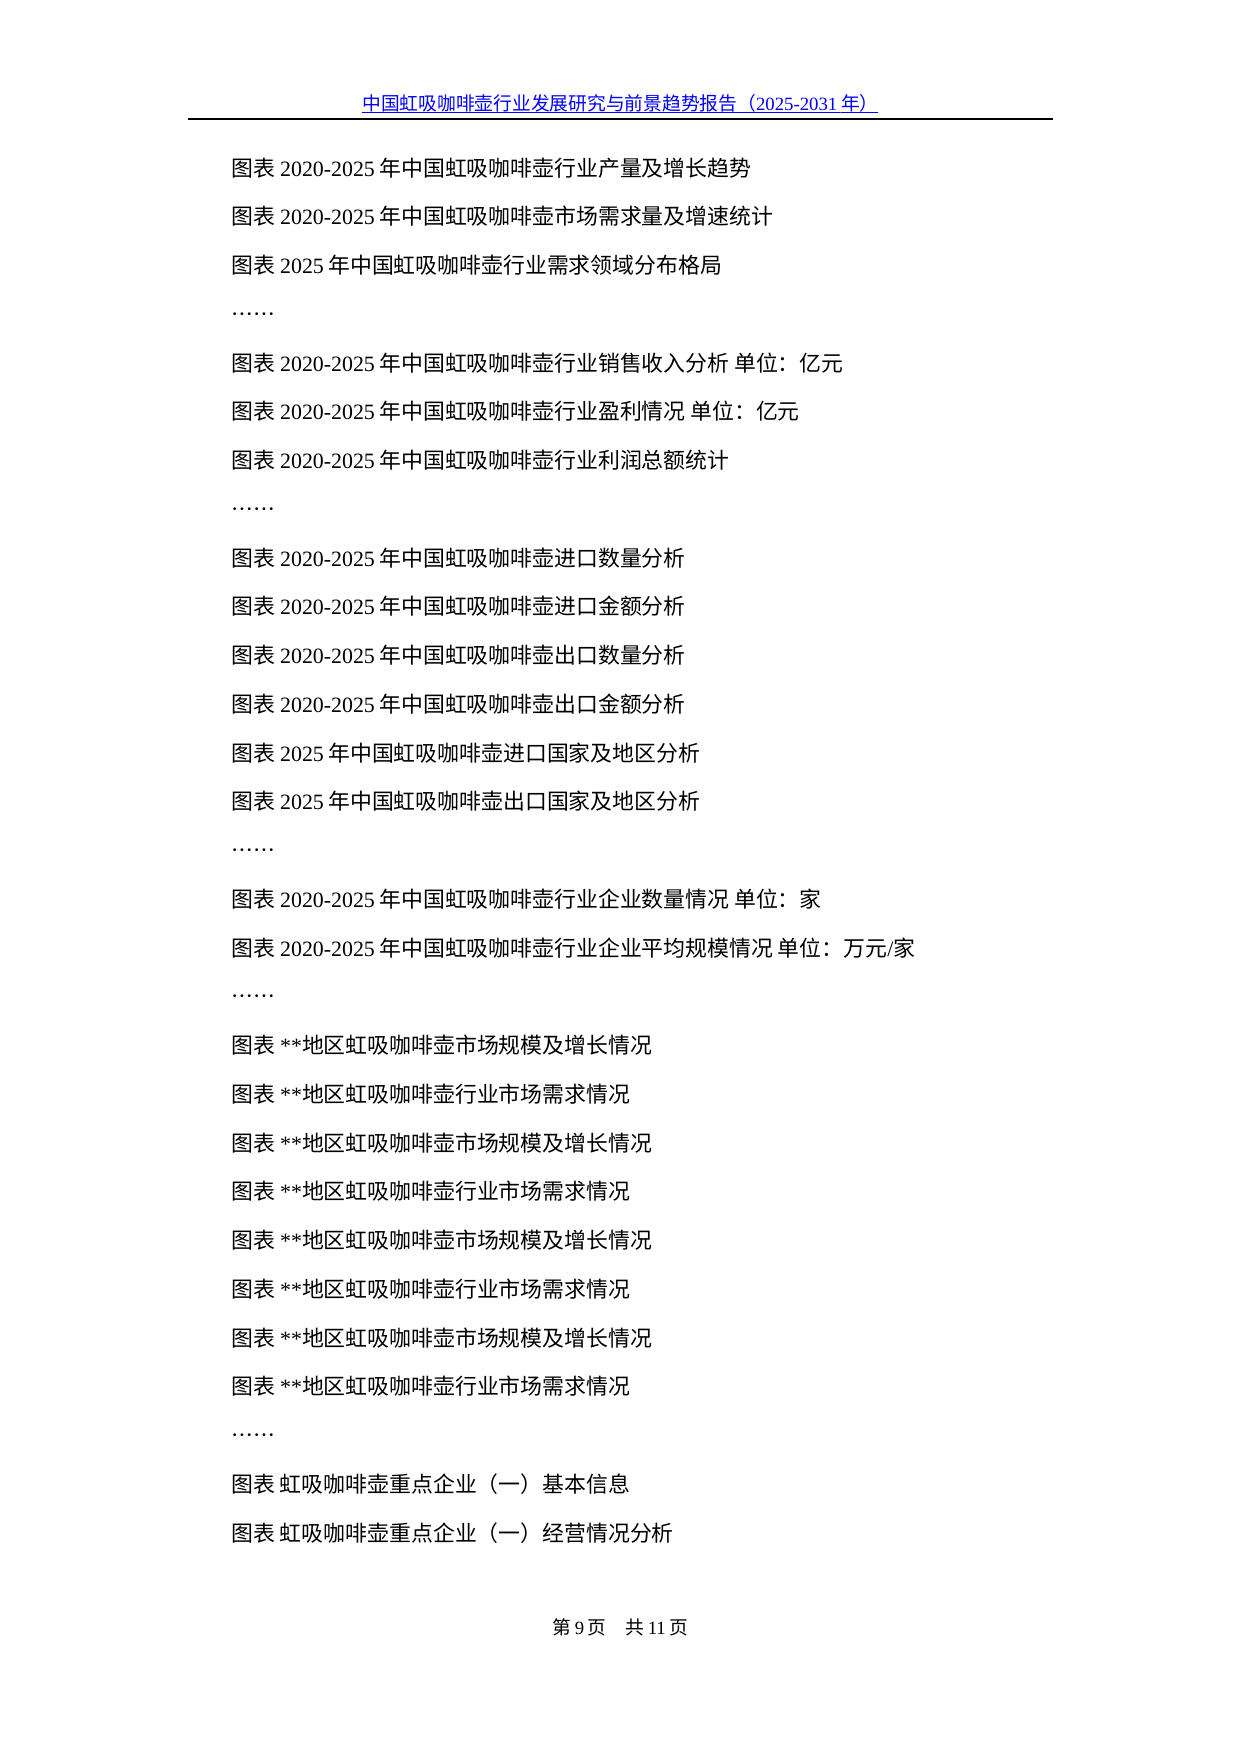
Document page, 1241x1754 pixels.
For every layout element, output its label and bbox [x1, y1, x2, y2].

text [187, 150, 1053, 1548]
